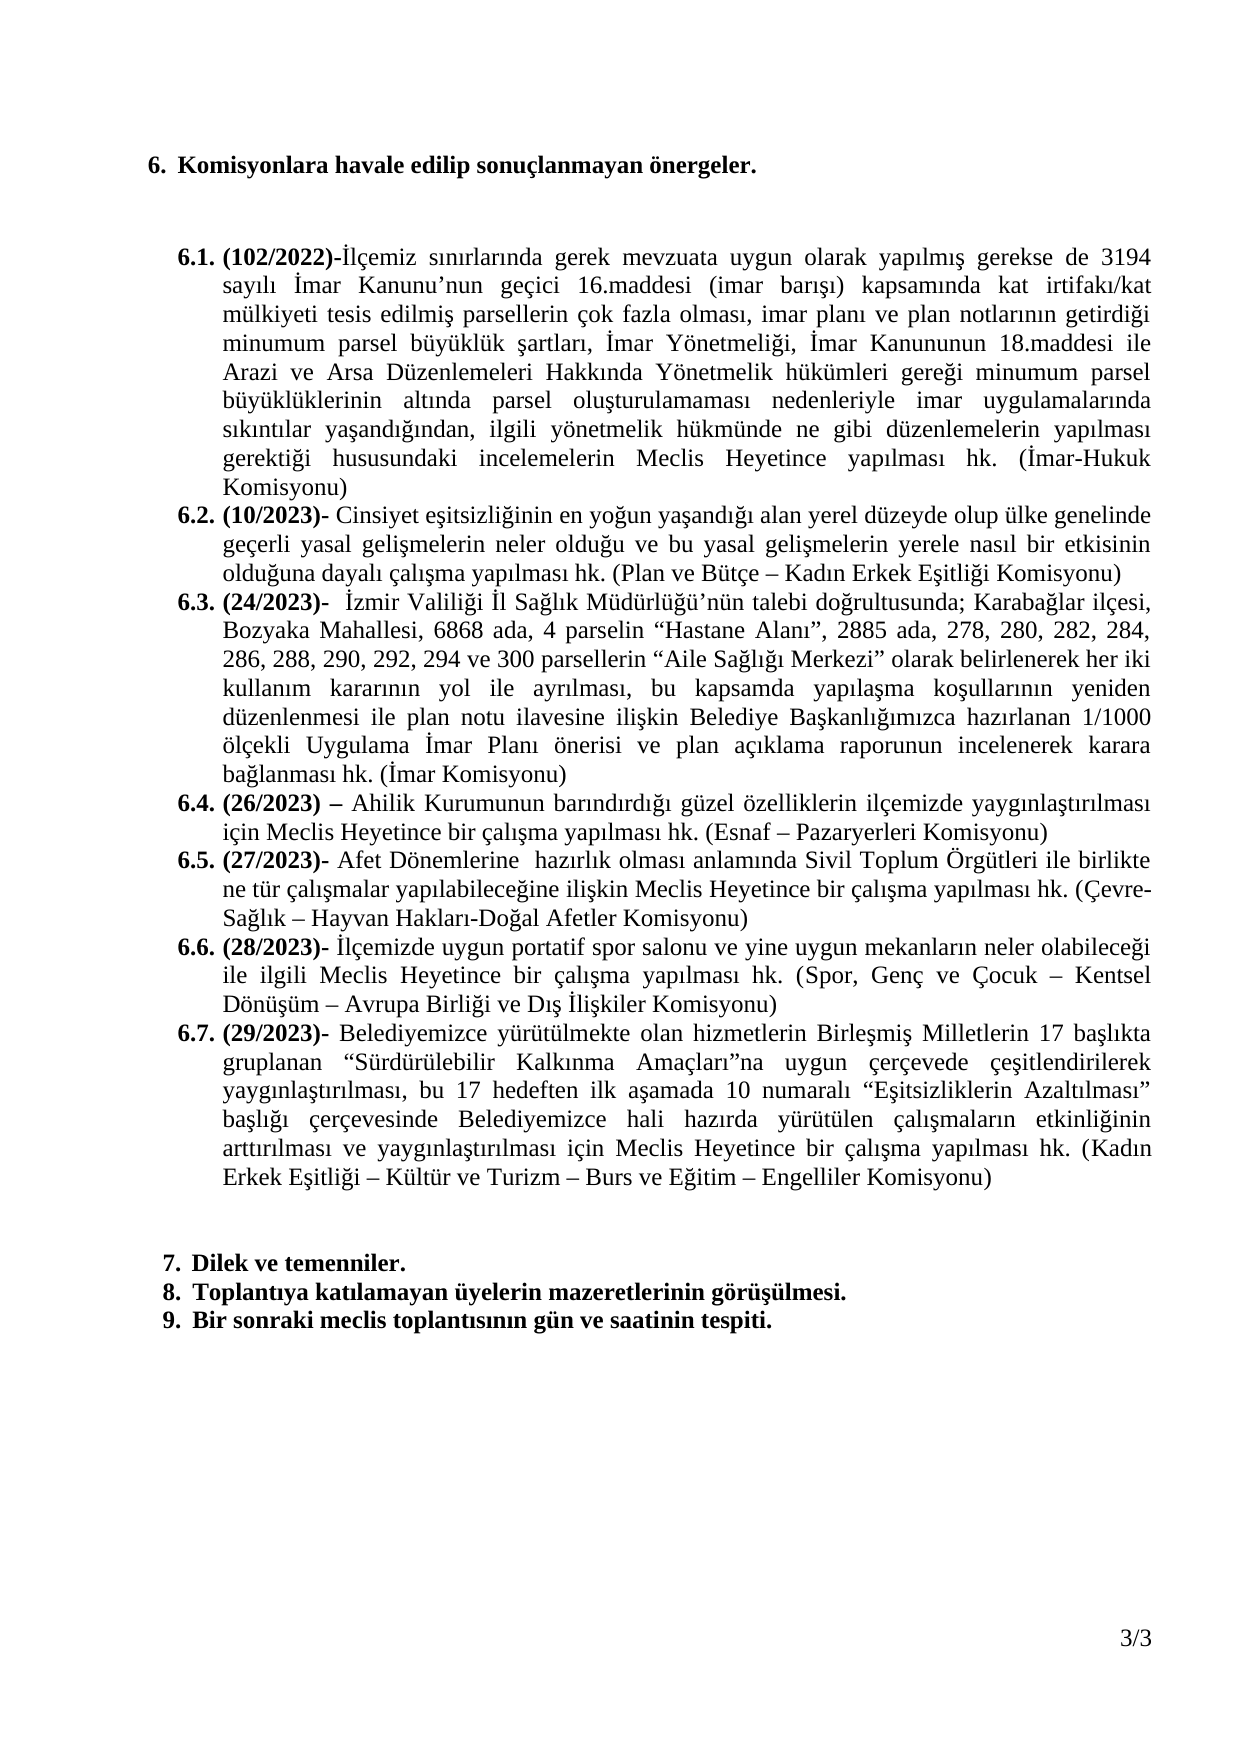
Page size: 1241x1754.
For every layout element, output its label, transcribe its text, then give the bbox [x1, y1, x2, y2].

list (26/2023) – Ahilik Kurumunun barındırdığı güzel özelliklerin ilçemizde yaygınlaştırılması için Meclis Heyetince bir çalışma yapılması hk. (Esnaf – Pazaryerleri Komisyonu) [177, 788, 1152, 846]
list Komisyonlara havale edilip sonuçlanmayan önergeler. [148, 150, 1152, 178]
list (24/2023)- İzmir Valiliği İl Sağlık Müdürlüğü’nün talebi doğrultusunda; Karabağlar ilçesi, Bozyaka Mahallesi, 6868 ada, 4 parselin “Hastane Alanı”, 2885 ada, 278, 280, 282, 284, 286, 288, 290, 292, 294 ve 300 parsellerin “Aile Sağlığı Merkezi” olarak belirlenerek her iki kullanım kararının yol ile ayrılması, bu kapsamda yapılaşma koşullarının yeniden düzenlenmesi ile plan notu ilavesine ilişkin Belediye Başkanlığımızca hazırlanan 1/1000 ölçekli Uygulama İmar Planı önerisi ve plan açıklama raporunun incelenerek karara bağlanması hk. (İmar Komisyonu) [177, 587, 1152, 788]
list (28/2023)- İlçemizde uygun portatif spor salonu ve yine uygun mekanların neler olabileceği ile ilgili Meclis Heyetince bir çalışma yapılması hk. (Spor, Genç ve Çocuk – Kentsel Dönüşüm – Avrupa Birliği ve Dış İlişkiler Komisyonu) [177, 932, 1152, 1018]
list Dilek ve temenniler. [162, 1248, 1152, 1277]
list (10/2023)- Cinsiyet eşitsizliğinin en yoğun yaşandığı alan yerel düzeyde olup ülke genelinde geçerli yasal gelişmelerin neler olduğu ve bu yasal gelişmelerin yerele nasıl bir etkisinin olduğuna dayalı çalışma yapılması hk. (Plan ve Bütçe – Kadın Erkek Eşitliği Komisyonu) [177, 501, 1152, 587]
list (29/2023)- Belediyemizce yürütülmekte olan hizmetlerin Birleşmiş Milletlerin 17 başlıkta gruplanan “Sürdürülebilir Kalkınma Amaçları”na uygun çerçevede çeşitlendirilerek yaygınlaştırılması, bu 17 hedeften ilk aşamada 10 numaralı “Eşitsizliklerin Azaltılması” başlığı çerçevesinde Belediyemizce hali hazırda yürütülen çalışmaların etkinliğinin arttırılması ve yaygınlaştırılması için Meclis Heyetince bir çalışma yapılması hk. (Kadın Erkek Eşitliği – Kültür ve Turizm – Burs ve Eğitim – Engelliler Komisyonu) [177, 1018, 1152, 1191]
list (27/2023)- Afet Dönemlerine hazırlık olması anlamında Sivil Toplum Örgütleri ile birlikte ne tür çalışmalar yapılabileceğine ilişkin Meclis Heyetince bir çalışma yapılması hk. (Çevre- Sağlık – Hayvan Hakları-Doğal Afetler Komisyonu) [177, 846, 1152, 932]
list Toplantıya katılamayan üyelerin mazeretlerinin görüşülmesi. [162, 1277, 1152, 1306]
list Bir sonraki meclis toplantısının gün ve saatinin tespiti. [162, 1306, 1152, 1334]
list (102/2022)-İlçemiz sınırlarında gerek mevzuata uygun olarak yapılmış gerekse de 3194 sayılı İmar Kanunu’nun geçici 16.maddesi (imar barışı) kapsamında kat irtifakı/kat mülkiyeti tesis edilmiş parsellerin çok fazla olması, imar planı ve plan notlarının getirdiği minumum parsel büyüklük şartları, İmar Yönetmeliği, İmar Kanununun 18.maddesi ile Arazi ve Arsa Düzenlemeleri Hakkında Yönetmelik hükümleri gereği minumum parsel büyüklüklerinin altında parsel oluşturulamaması nedenleriyle imar uygulamalarında sıkıntılar yaşandığından, ilgili yönetmelik hükmünde ne gibi düzenlemelerin yapılması gerektiği hususundaki incelemelerin Meclis Heyetince yapılması hk. (İmar-Hukuk Komisyonu) [177, 242, 1152, 501]
